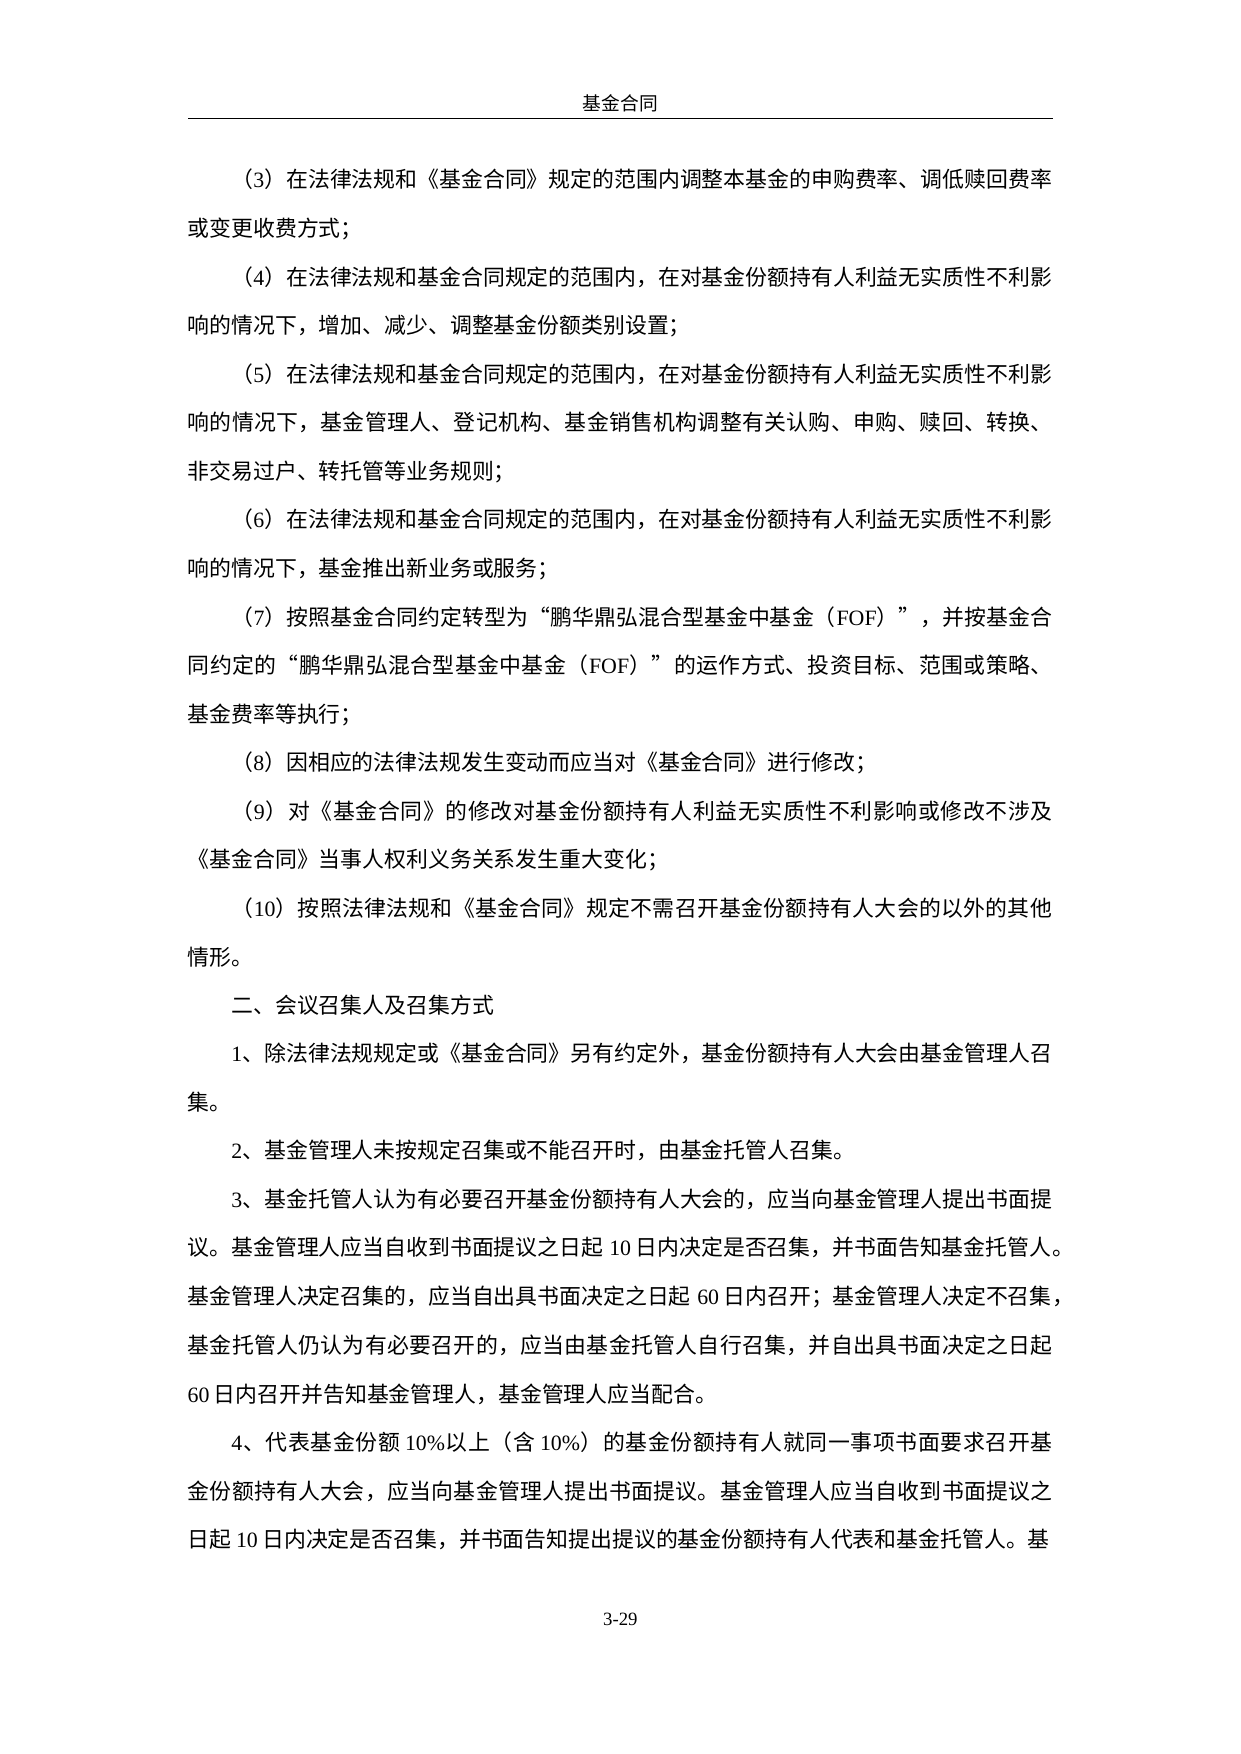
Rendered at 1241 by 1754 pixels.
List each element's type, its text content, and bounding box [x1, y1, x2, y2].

text 1、除法律法规规定或《基金合同》另有约定外，基金份额持有人大会由基金管理人召集。 [187, 1036, 1053, 1117]
text 二、会议召集人及召集方式 [187, 987, 1053, 1020]
text （5）在法律法规和基金合同规定的范围内，在对基金份额持有人利益无实质性不利影响的情况下，基金管理人、登记机构、基金销售机构调整有关认购、申购、赎回、转换、非交易过户、转托管等业务规则； [187, 356, 1053, 486]
text （8）因相应的法律法规发生变动而应当对《基金合同》进行修改； [187, 745, 1053, 777]
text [187, 1424, 1053, 1554]
text 3、基金托管人认为有必要召开基金份额持有人大会的，应当向基金管理人提出书面提议。基金管理人应当自收到书面提议之日起10日内决定是否召集，并书面告知基金托管人。基金管理人决定召集的，应当自出具书面决定之日起60日内召开；基金管理人决定不召集，基金托管人仍认为有必要召开的，应当由基金托管人自行召集，并自出具书面决定之日起60日内召开并告知基金管理人，基金管理人应当配合。 [187, 1181, 1053, 1409]
text （3）在法律法规和《基金合同》规定的范围内调整本基金的申购费率、调低赎回费率或变更收费方式； [187, 162, 1053, 243]
text （7）按照基金合同约定转型为“鹏华鼎弘混合型基金中基金（FOF）”，并按基金合同约定的“鹏华鼎弘混合型基金中基金（FOF）”的运作方式、投资目标、范围或策略、基金费率等执行； [187, 599, 1053, 729]
text 2、基金管理人未按规定召集或不能召开时，由基金托管人召集。 [187, 1133, 1053, 1165]
text （6）在法律法规和基金合同规定的范围内，在对基金份额持有人利益无实质性不利影响的情况下，基金推出新业务或服务； [187, 502, 1053, 583]
text （4）在法律法规和基金合同规定的范围内，在对基金份额持有人利益无实质性不利影响的情况下，增加、减少、调整基金份额类别设置； [187, 259, 1053, 340]
text （10）按照法律法规和《基金合同》规定不需召开基金份额持有人大会的以外的其他情形。 [187, 890, 1053, 972]
text （9）对《基金合同》的修改对基金份额持有人利益无实质性不利影响或修改不涉及《基金合同》当事人权利义务关系发生重大变化； [187, 793, 1053, 874]
